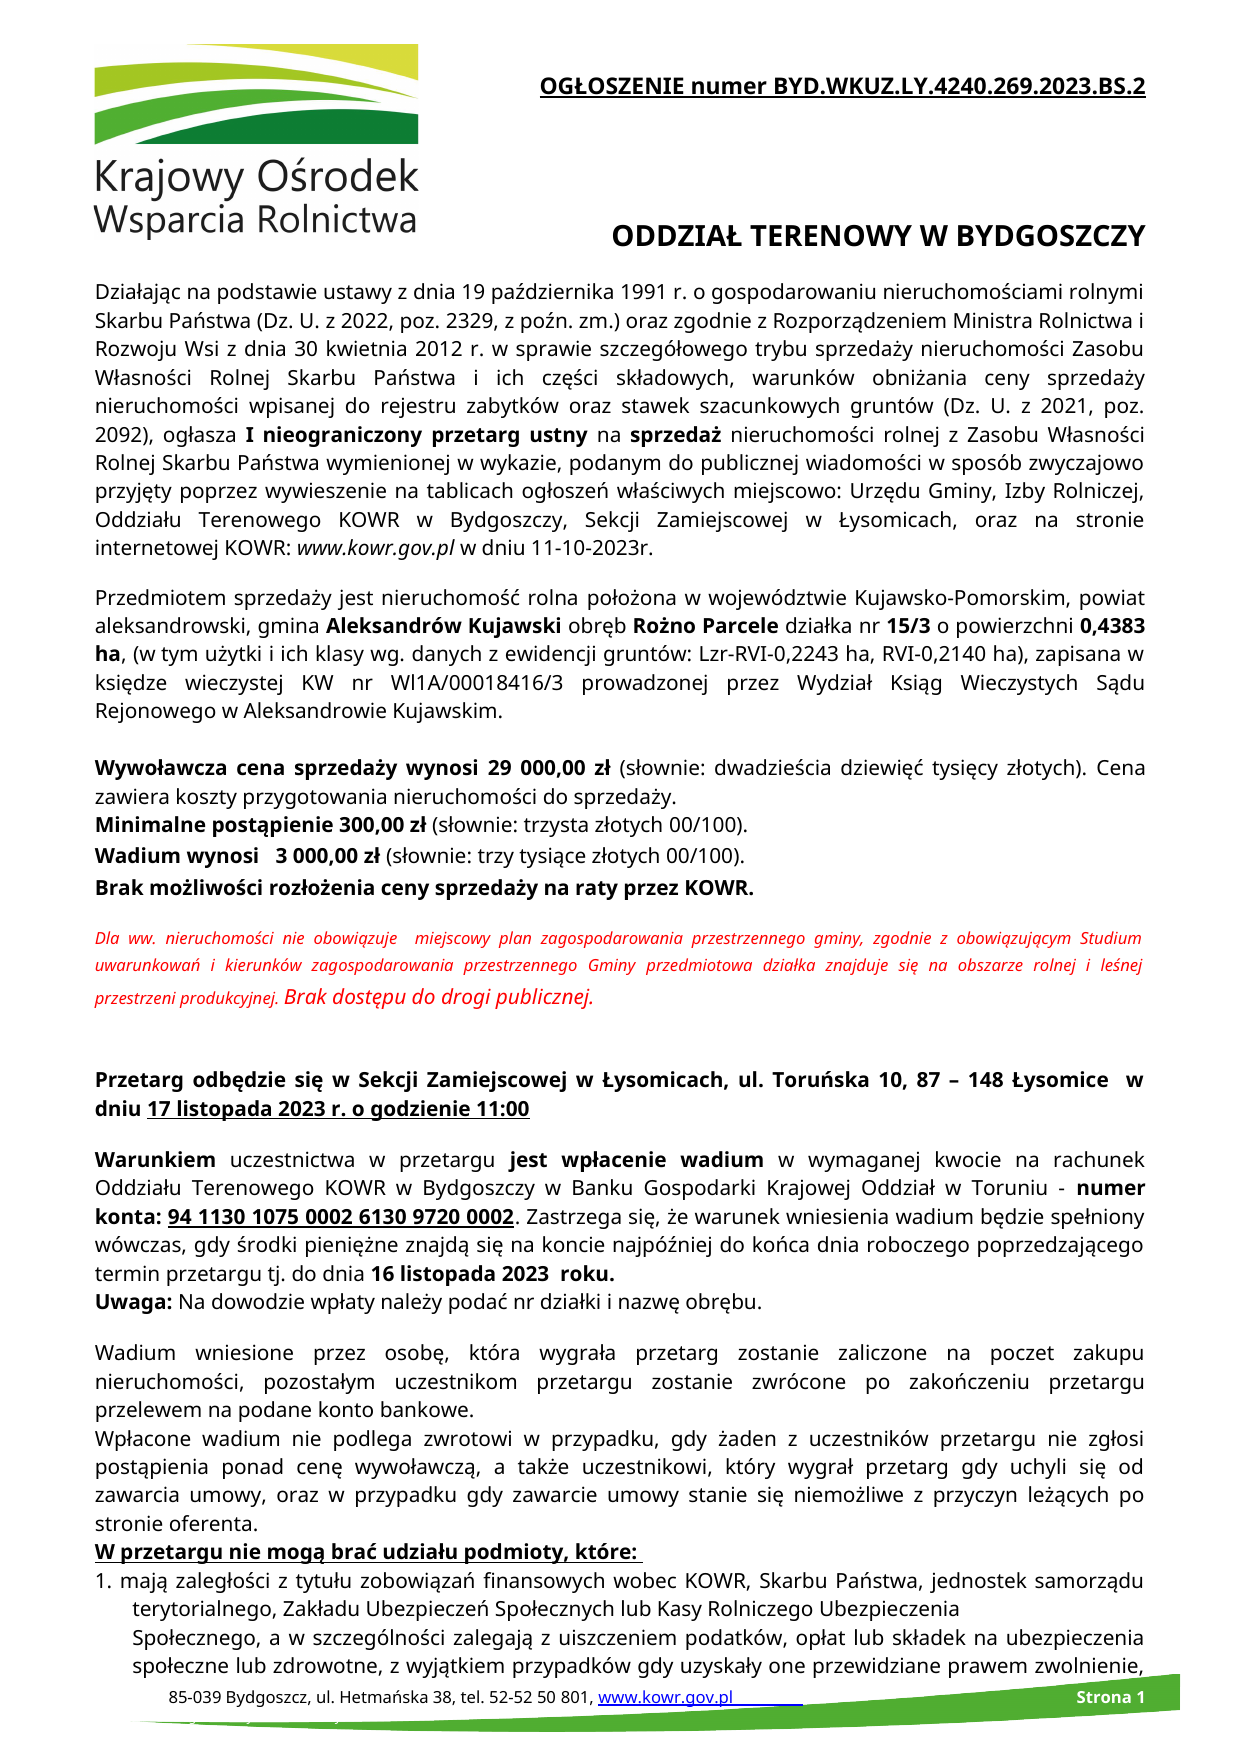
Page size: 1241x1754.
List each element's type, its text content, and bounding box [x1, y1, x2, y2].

text Przetarg odbędzie się w Sekcji Zamiejscowej w Łysomicach, ul. Toruńska 10, 87 – 148 Łysomice w dniu 17 listopada 2023 r. o godzienie 11:00 [94, 1066, 1146, 1122]
text Warunkiem uczestnictwa w przetargu jest wpłacenie wadium w wymaganej kwocie na rachunek Oddziału Terenowego KOWR w Bydgoszczy w Banku Gospodarki Krajowej Oddział w Toruniu - numer konta: 94 1130 1075 0002 6130 9720 0002. Zastrzega się, że warunek wniesienia wadium będzie spełniony wówczas, gdy środki pieniężne znajdą się na koncie najpóźniej do końca dnia roboczego poprzedzającego termin przetargu tj. do dnia 16 listopada 2023 roku. [94, 1145, 1146, 1287]
text Przedmiotem sprzedaży jest nieruchomość rolna położona w województwie Kujawsko-Pomorskim, powiat aleksandrowski, gmina Aleksandrów Kujawski obręb Rożno Parcele działka nr 15/3 o powierzchni 0,4383 ha, (w tym użytki i ich klasy wg. danych z ewidencji gruntów: Lzr-RVI-0,2243 ha, RVI-0,2140 ha), zapisana w księdze wieczystej KW nr Wl1A/00018416/3 prowadzonej przez Wydział Ksiąg Wieczystych Sądu Rejonowego w Aleksandrowie Kujawskim. [94, 583, 1146, 725]
text 1. mają zaległości z tytułu zobowiązań finansowych wobec KOWR, Skarbu Państwa, jednostek samorządu terytorialnego, Zakładu Ubezpieczeń Społecznych lub Kasy Rolniczego Ubezpieczenia [94, 1566, 1146, 1623]
text Wadium wynosi 3 000,00 zł (słownie: trzy tysiące złotych 00/100). [94, 841, 1146, 870]
text Dla ww. nieruchomości nie obowiązuje miejscowy plan zagospodarowania przestrzennego gminy, zgodnie z obowiązującym Studium uwarunkowań i kierunków zagospodarowania przestrzennego Gminy przedmiotowa działka znajduje się na obszarze rolnej i leśnej przestrzeni produkcyjnej. Brak dostępu do drogi publicznej. [94, 927, 1146, 1011]
text Minimalne postąpienie 300,00 zł (słownie: trzysta złotych 00/100). [94, 810, 1146, 839]
text Wywoławcza cena sprzedaży wynosi 29 000,00 zł (słownie: dwadzieścia dziewięć tysięcy złotych). Cena zawiera koszty przygotowania nieruchomości do sprzedaży. [94, 753, 1146, 810]
text OGŁOSZENIE numer BYD.WKUZ.LY.4240.269.2023.BS.2 [419, 70, 1146, 101]
text ODDZIAŁ TERENOWY W BYDGOSZCZY [94, 215, 1146, 255]
text Uwaga: Na dowodzie wpłaty należy podać nr działki i nazwę obrębu. [94, 1287, 1146, 1316]
text W przetargu nie mogą brać udziału podmioty, które: [94, 1537, 1146, 1566]
picture [130, 1674, 1181, 1732]
text Wadium wniesione przez osobę, która wygrała przetarg zostanie zaliczone na poczet zakupu nieruchomości, pozostałym uczestnikom przetargu zostanie zwrócone po zakończeniu przetargu przelewem na podane konto bankowe. [94, 1338, 1146, 1424]
text Brak możliwości rozłożenia ceny sprzedaży na raty przez KOWR. [94, 873, 1146, 901]
text Działając na podstawie ustawy z dnia 19 października 1991 r. o gospodarowaniu nieruchomościami rolnymi Skarbu Państwa (Dz. U. z 2022, poz. 2329, z poźn. zm.) oraz zgodnie z Rozporządzeniem Ministra Rolnictwa i Rozwoju Wsi z dnia 30 kwietnia 2012 r. w sprawie szczegółowego trybu sprzedaży nieruchomości Zasobu Własności Rolnej Skarbu Państwa i ich części składowych, warunków obniżania ceny sprzedaży nieruchomości wpisanej do rejestru zabytków oraz stawek szacunkowych gruntów (Dz. U. z 2021, poz. 2092), ogłasza I nieograniczony przetarg ustny na sprzedaż nieruchomości rolnej z Zasobu Własności Rolnej Skarbu Państwa wymienionej w wykazie, podanym do publicznej wiadomości w sposób zwyczajowo przyjęty poprzez wywieszenie na tablicach ogłoszeń właściwych miejscowo: Urzędu Gminy, Izby Rolniczej, Oddziału Terenowego KOWR w Bydgoszczy, Sekcji Zamiejscowej w Łysomicach, oraz na stronie internetowej KOWR: www.kowr.gov.pl w dniu 11-10-2023r. [94, 277, 1146, 562]
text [132, 1623, 1146, 1680]
text Wpłacone wadium nie podlega zwrotowi w przypadku, gdy żaden z uczestników przetargu nie zgłosi postąpienia ponad cenę wywoławczą, a także uczestnikowi, który wygrał przetarg gdy uchyli się od zawarcia umowy, oraz w przypadku gdy zawarcie umowy stanie się niemożliwe z przyczyn leżących po stronie oferenta. [94, 1424, 1146, 1537]
